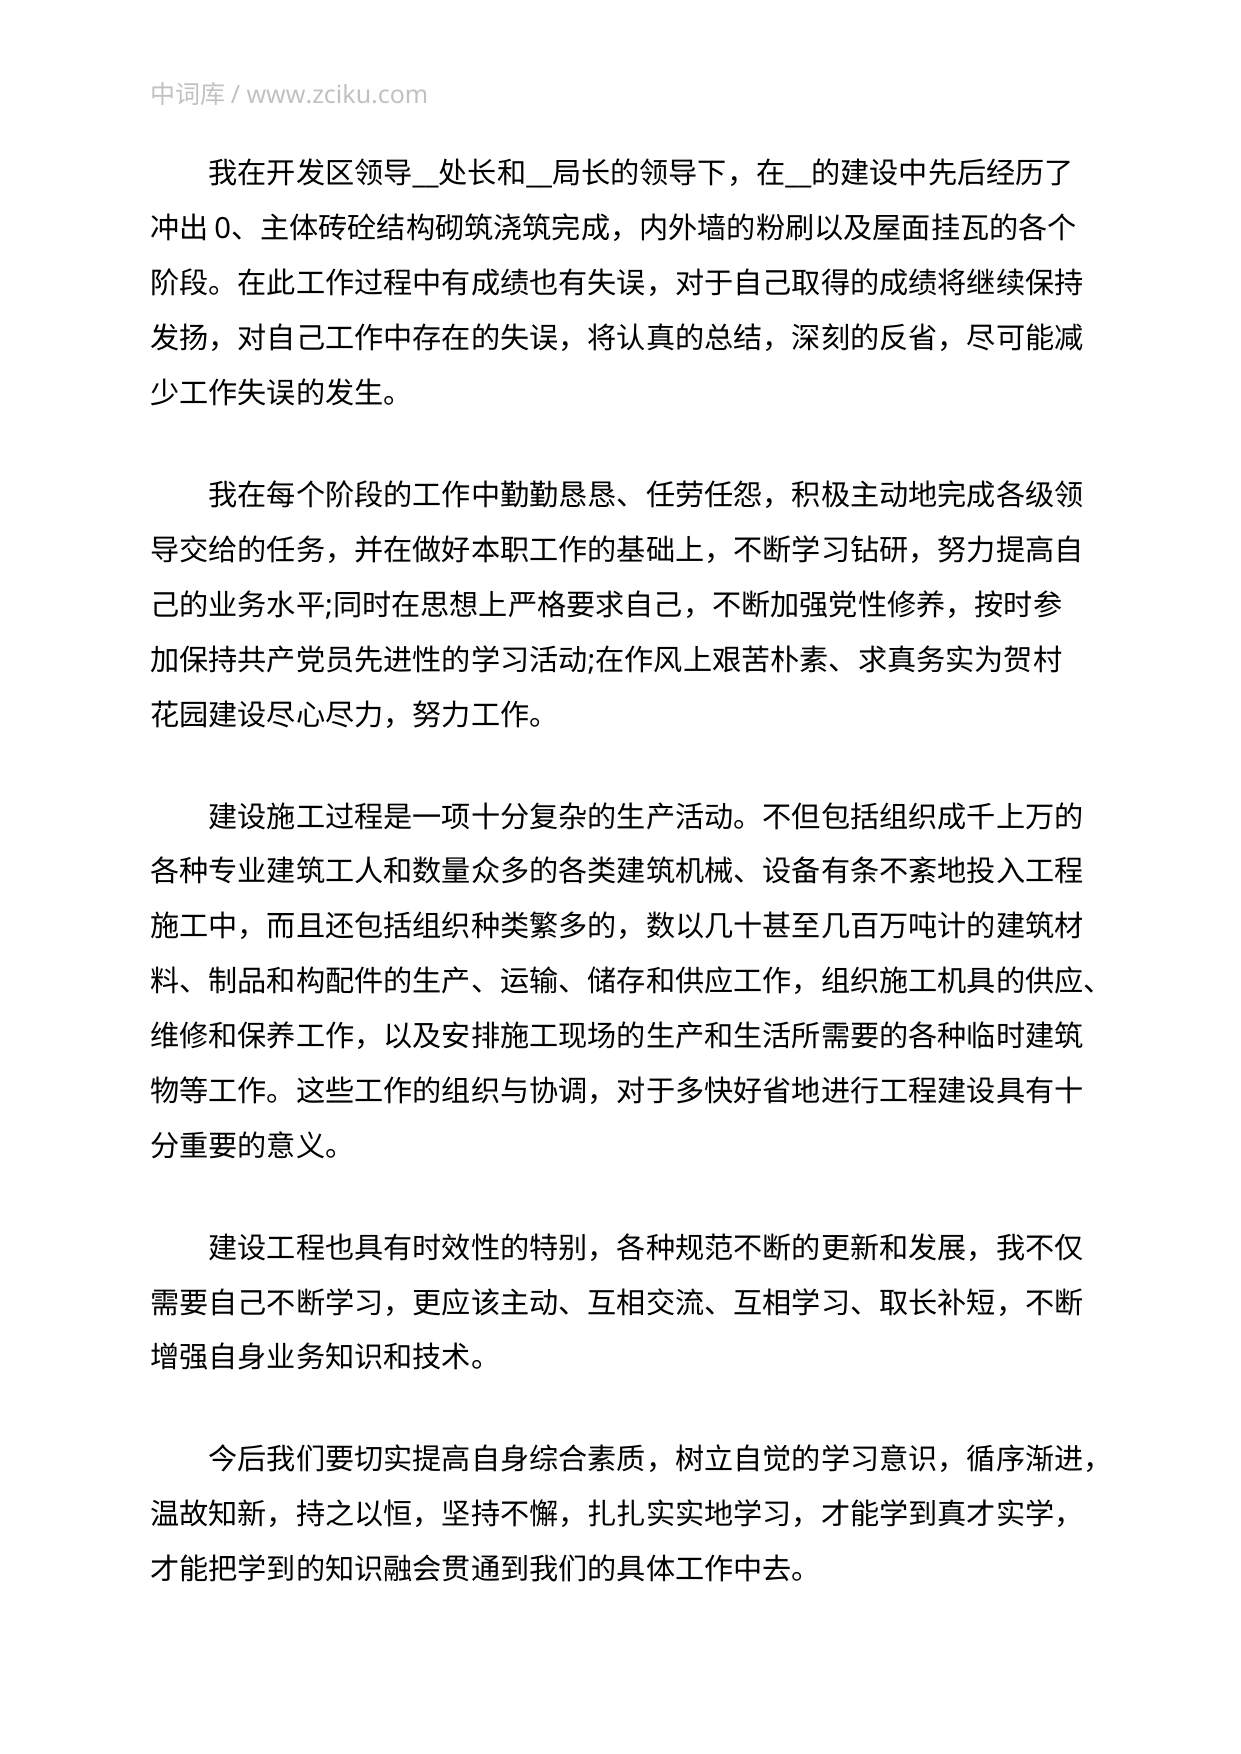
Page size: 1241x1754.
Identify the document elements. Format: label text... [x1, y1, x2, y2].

text 我在每个阶段的工作中勤勤恳恳、任劳任怨，积极主动地完成各级领导交给的任务，并在做好本职工作的基础上，不断学习钻研，努力提高自己的业务水平;同时在思想上严格要求自己，不断加强党性修养，按时参加保持共产党员先进性的学习活动;在作风上艰苦朴素、求真务实为贺村花园建设尽心尽力，努力工作。 [150, 472, 1090, 734]
text 建设施工过程是一项十分复杂的生产活动。不但包括组织成千上万的各种专业建筑工人和数量众多的各类建筑机械、设备有条不紊地投入工程施工中，而且还包括组织种类繁多的，数以几十甚至几百万吨计的建筑材料、制品和构配件的生产、运输、储存和供应工作，组织施工机具的供应、维修和保养工作，以及安排施工现场的生产和生活所需要的各种临时建筑物等工作。这些工作的组织与协调，对于多快好省地进行工程建设具有十分重要的意义。 [150, 793, 1090, 1165]
text 今后我们要切实提高自身综合素质，树立自觉的学习意识，循序渐进，温故知新，持之以恒，坚持不懈，扎扎实实地学习，才能学到真才实学，才能把学到的知识融会贯通到我们的具体工作中去。 [150, 1436, 1090, 1588]
text 建设工程也具有时效性的特别，各种规范不断的更新和发展，我不仅需要自己不断学习，更应该主动、互相交流、互相学习、取长补短，不断增强自身业务知识和技术。 [150, 1224, 1090, 1376]
text 我在开发区领导__处长和__局长的领导下，在__的建设中先后经历了冲出0、主体砖砼结构砌筑浇筑完成，内外墙的粉刷以及屋面挂瓦的各个阶段。在此工作过程中有成绩也有失误，对于自己取得的成绩将继续保持发扬，对自己工作中存在的失误，将认真的总结，深刻的反省，尽可能减少工作失误的发生。 [150, 150, 1090, 412]
